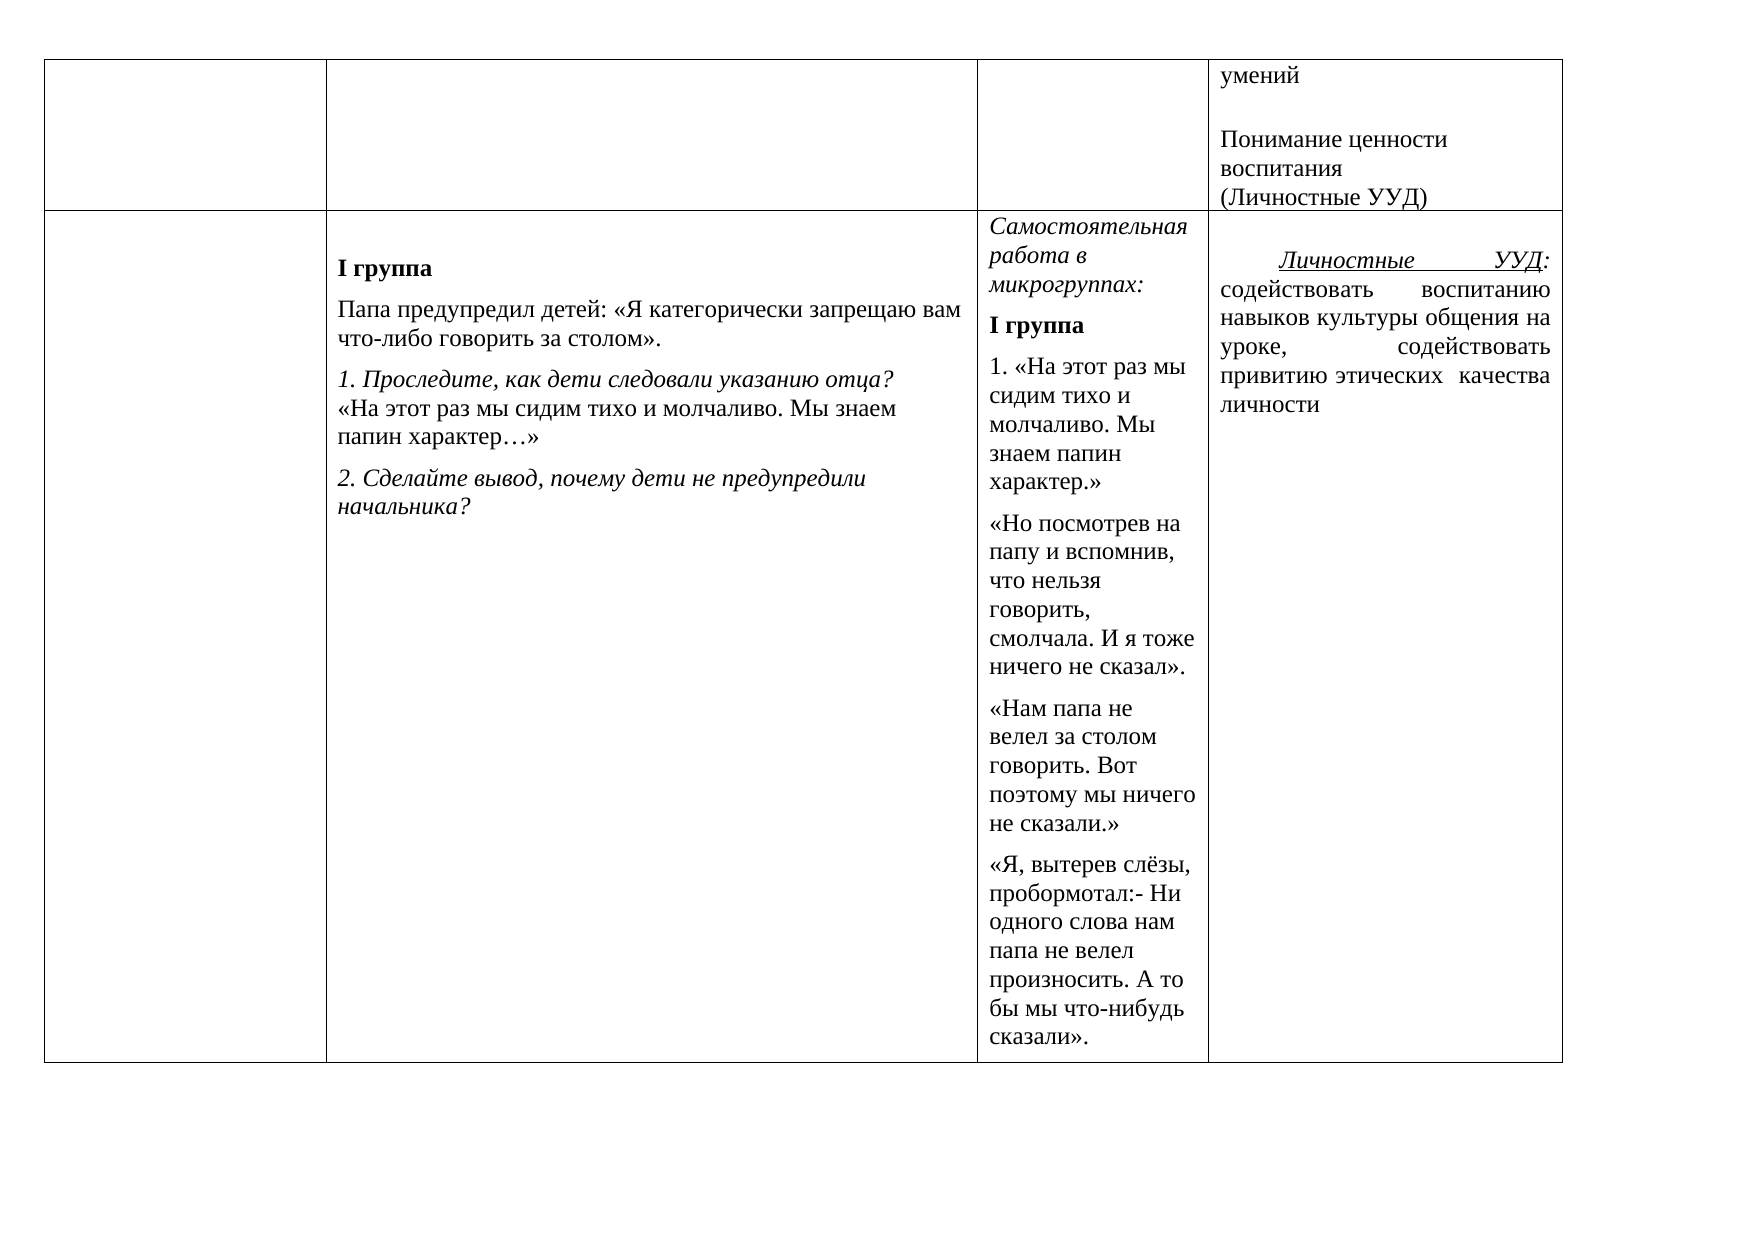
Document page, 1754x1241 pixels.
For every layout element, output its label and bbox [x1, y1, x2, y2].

table_cell [327, 211, 977, 1062]
table_cell [978, 60, 1208, 210]
table_cell [978, 211, 1208, 1062]
table_cell [45, 211, 326, 1062]
table_cell [327, 60, 977, 210]
table_cell [1209, 211, 1562, 1062]
table_cell [45, 60, 326, 210]
table_cell [1209, 60, 1562, 210]
